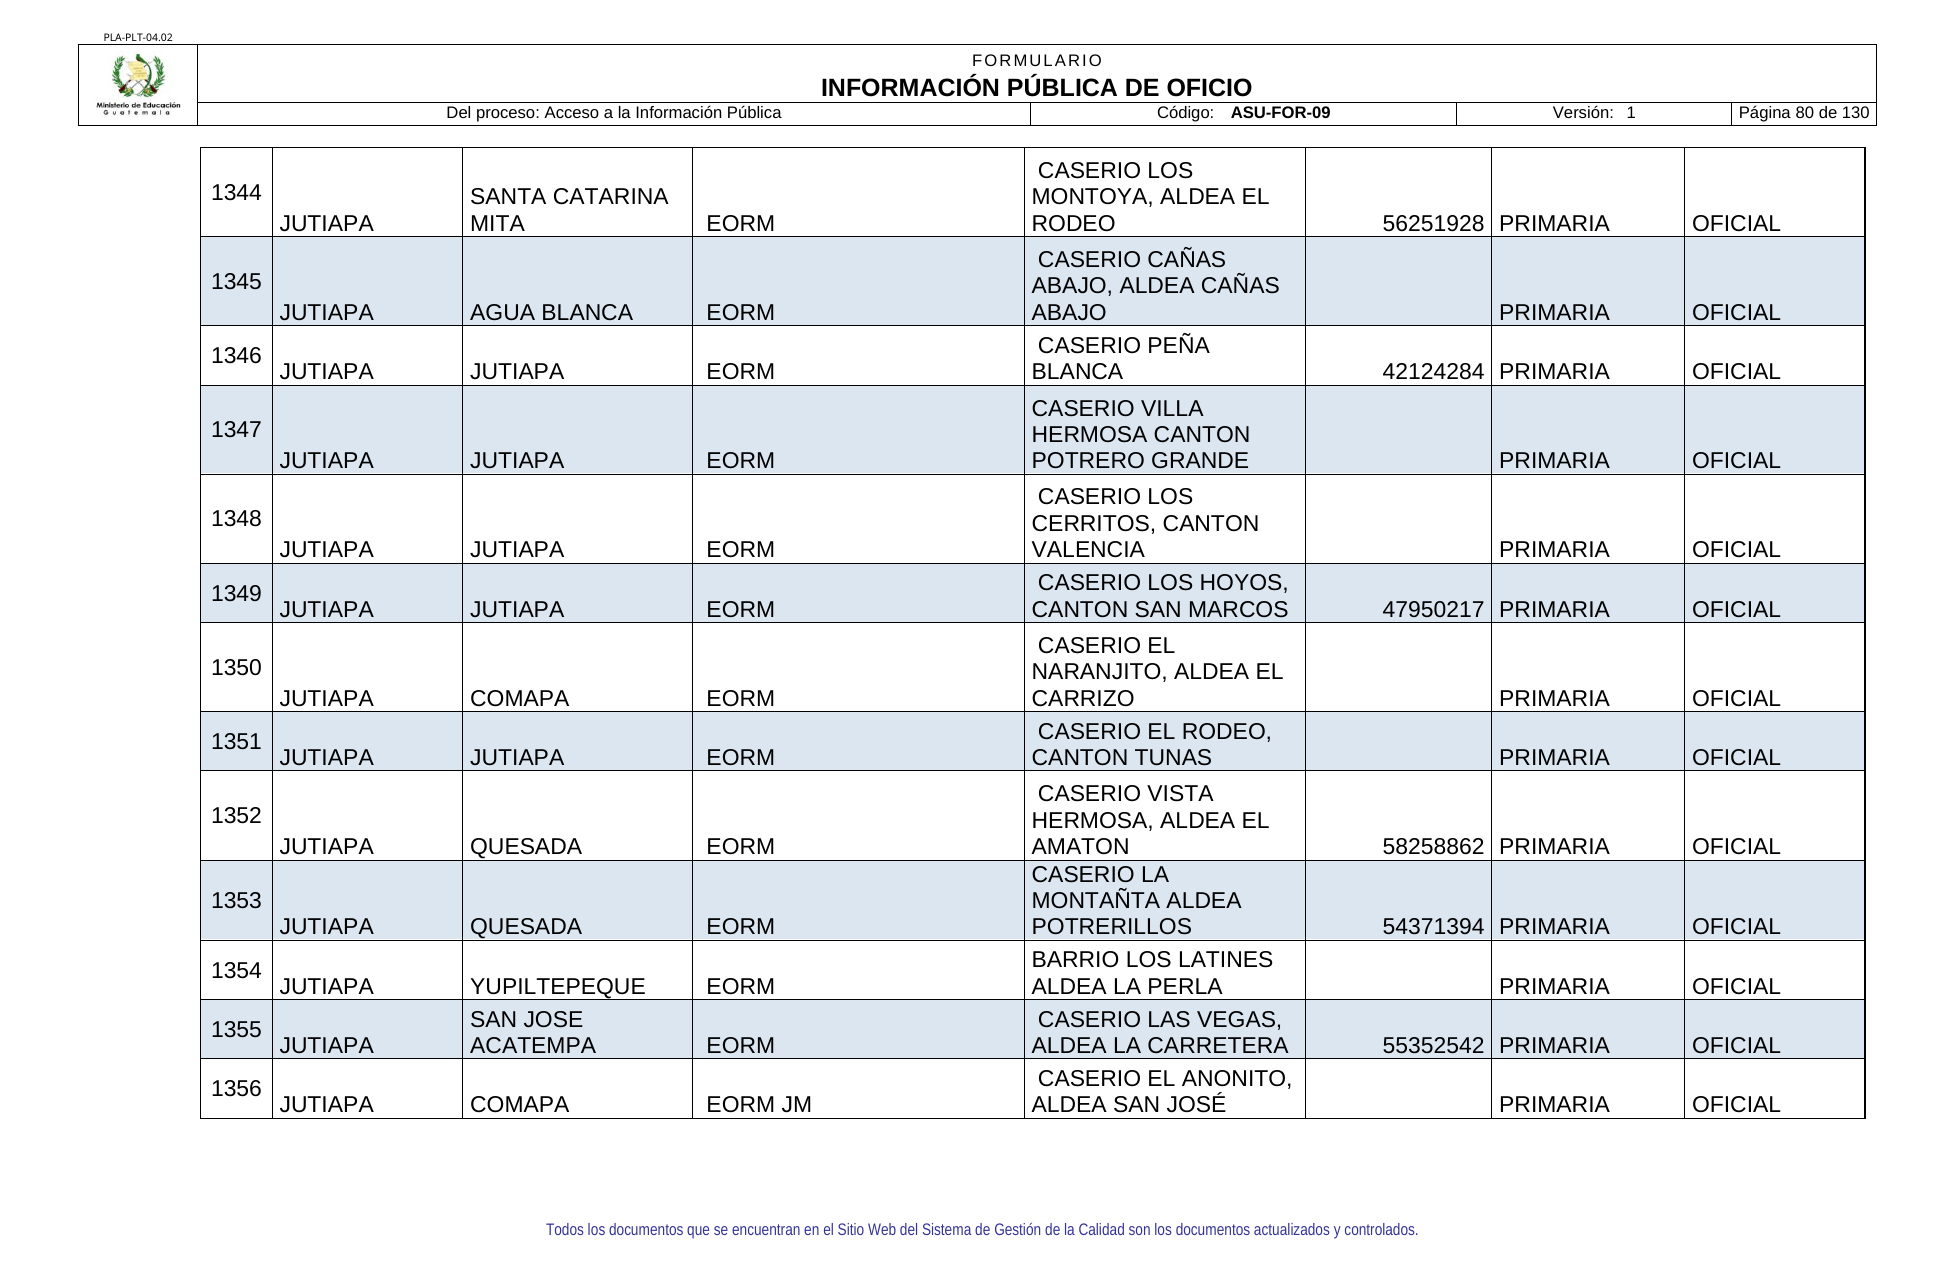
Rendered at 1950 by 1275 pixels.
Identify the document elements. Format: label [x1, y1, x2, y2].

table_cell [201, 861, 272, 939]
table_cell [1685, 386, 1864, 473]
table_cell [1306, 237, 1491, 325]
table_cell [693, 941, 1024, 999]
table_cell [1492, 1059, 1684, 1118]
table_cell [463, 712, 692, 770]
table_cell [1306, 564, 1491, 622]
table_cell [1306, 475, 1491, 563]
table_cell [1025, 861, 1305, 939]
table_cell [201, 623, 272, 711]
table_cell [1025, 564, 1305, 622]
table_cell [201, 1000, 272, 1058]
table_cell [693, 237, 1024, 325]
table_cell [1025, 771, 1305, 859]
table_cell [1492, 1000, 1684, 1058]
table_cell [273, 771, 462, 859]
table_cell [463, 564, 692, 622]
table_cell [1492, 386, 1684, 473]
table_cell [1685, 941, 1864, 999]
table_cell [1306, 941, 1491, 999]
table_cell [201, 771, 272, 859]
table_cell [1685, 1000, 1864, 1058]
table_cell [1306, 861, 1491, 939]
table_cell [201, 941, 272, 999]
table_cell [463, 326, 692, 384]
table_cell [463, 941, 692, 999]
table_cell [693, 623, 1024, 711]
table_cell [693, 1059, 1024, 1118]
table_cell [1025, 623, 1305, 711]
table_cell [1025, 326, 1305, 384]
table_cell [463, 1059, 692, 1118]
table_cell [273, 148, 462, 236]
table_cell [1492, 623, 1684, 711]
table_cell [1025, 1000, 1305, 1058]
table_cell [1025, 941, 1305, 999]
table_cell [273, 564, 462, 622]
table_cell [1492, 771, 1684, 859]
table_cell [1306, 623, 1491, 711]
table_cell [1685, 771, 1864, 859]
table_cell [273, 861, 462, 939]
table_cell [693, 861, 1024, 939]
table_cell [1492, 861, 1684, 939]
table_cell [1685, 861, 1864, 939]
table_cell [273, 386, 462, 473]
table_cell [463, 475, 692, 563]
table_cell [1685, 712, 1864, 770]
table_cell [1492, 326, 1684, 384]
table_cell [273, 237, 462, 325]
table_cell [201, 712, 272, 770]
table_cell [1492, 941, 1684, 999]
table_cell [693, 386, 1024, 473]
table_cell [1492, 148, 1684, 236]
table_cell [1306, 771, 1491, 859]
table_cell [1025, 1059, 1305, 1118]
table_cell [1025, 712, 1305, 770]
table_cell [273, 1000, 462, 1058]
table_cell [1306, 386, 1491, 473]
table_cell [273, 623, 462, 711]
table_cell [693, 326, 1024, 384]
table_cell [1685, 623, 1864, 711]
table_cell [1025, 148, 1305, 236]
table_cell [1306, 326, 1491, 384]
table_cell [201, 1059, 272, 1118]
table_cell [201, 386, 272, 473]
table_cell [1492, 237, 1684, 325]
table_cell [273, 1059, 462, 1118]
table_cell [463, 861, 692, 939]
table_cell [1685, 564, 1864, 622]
picture [95, 51, 181, 117]
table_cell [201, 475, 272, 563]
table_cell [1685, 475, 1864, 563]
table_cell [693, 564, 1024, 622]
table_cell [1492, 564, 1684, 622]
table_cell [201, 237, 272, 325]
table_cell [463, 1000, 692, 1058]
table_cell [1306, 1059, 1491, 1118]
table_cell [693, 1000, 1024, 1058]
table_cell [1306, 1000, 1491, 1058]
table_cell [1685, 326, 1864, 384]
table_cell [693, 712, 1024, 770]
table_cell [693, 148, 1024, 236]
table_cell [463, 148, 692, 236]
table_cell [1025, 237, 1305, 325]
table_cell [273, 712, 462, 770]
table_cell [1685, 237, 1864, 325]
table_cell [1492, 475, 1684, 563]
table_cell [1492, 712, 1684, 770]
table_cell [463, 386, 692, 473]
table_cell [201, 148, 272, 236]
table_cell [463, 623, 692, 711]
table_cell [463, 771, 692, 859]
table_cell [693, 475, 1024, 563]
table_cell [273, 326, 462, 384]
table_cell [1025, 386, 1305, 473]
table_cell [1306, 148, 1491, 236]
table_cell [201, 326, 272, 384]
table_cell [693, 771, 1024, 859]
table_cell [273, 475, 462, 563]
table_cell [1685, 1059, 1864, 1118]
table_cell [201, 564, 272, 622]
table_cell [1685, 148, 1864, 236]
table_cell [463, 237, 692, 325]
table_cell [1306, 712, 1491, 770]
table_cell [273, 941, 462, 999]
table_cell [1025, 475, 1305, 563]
